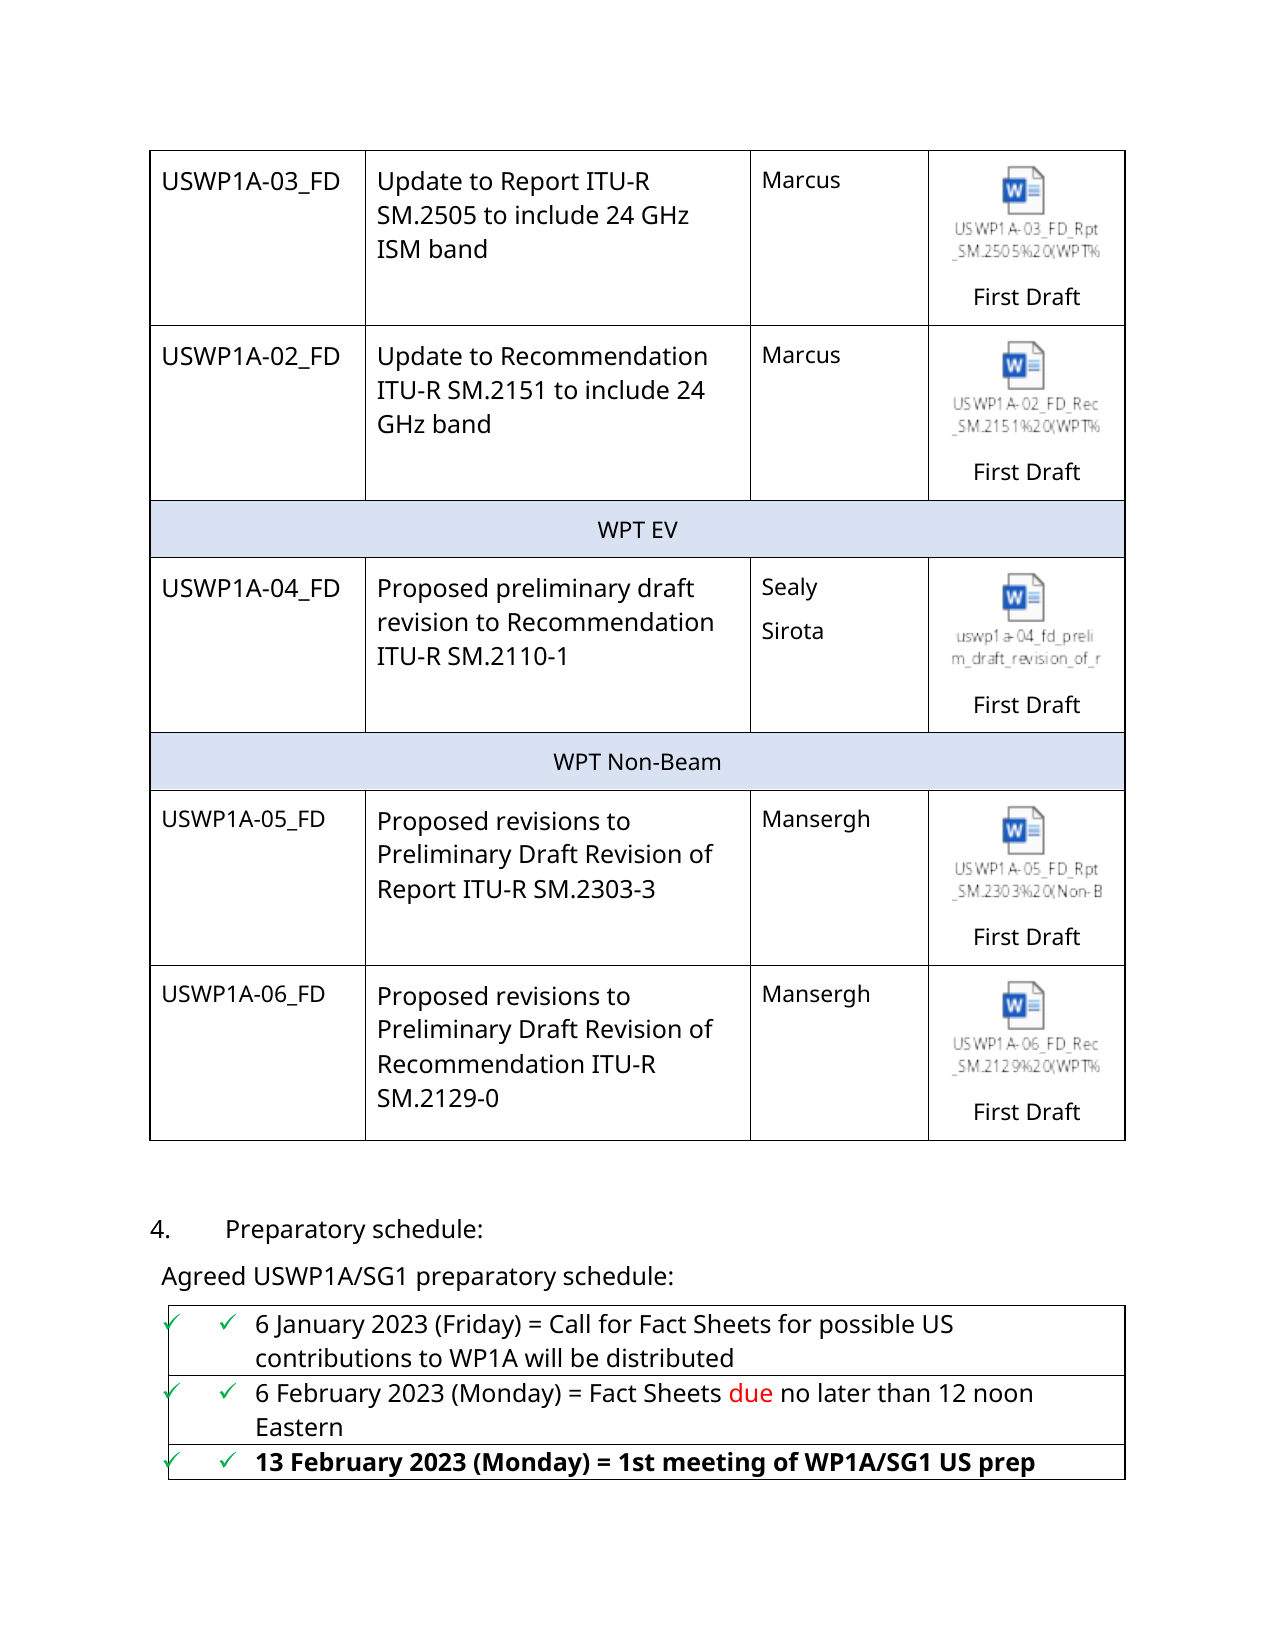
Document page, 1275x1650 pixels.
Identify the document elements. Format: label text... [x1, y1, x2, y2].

table_cell First Draft [929, 558, 1124, 732]
table_cell USWP1A-05_FD [151, 791, 365, 964]
table_cell USWP1A-04_FD [151, 558, 365, 732]
table_cell WPT EV [151, 501, 1124, 557]
table_cell Sealy Sirota [751, 558, 928, 732]
table_cell Mansergh [751, 791, 928, 964]
table_cell USWP1A-06_FD [151, 966, 365, 1139]
table_cell First Draft [929, 966, 1124, 1139]
table_cell Mansergh [751, 966, 928, 1139]
table_cell Update to Recommendation ITU-R SM.2151 to include 24 GHz band [366, 326, 750, 500]
table_cell Proposed revisions to Preliminary Draft Revision of Report ITU-R SM.2303-3 [366, 791, 750, 964]
table_cell First Draft [929, 791, 1124, 964]
table_cell Proposed preliminary draft revision to Recommendation ITU-R SM.2110-1 [366, 558, 750, 732]
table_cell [169, 1445, 1124, 1479]
table_cell 6 January 2023 (Friday) = Call for Fact Sheets for possible US contributions to WP1A will be distributed [169, 1306, 1124, 1374]
table_cell Update to Report ITU-R SM.2505 to include 24 GHz ISM band [366, 151, 750, 325]
text 4. Preparatory schedule: [150, 1212, 1125, 1246]
table_cell USWP1A-02_FD [151, 326, 365, 500]
table_cell USWP1A-03_FD [151, 151, 365, 325]
table_cell Marcus [751, 151, 928, 325]
table_cell First Draft [929, 151, 1124, 325]
table_cell First Draft [929, 326, 1124, 500]
table_cell 6 February 2023 (Monday) = Fact Sheets due no later than 12 noon Eastern [169, 1376, 1124, 1444]
table_cell Marcus [751, 326, 928, 500]
table_header Agreed USWP1A/SG1 preparatory schedule: [150, 1259, 940, 1305]
table_cell Proposed revisions to Preliminary Draft Revision of Recommendation ITU-R SM.2129-0 [366, 966, 750, 1139]
table_cell WPT Non-Beam [151, 733, 1124, 789]
